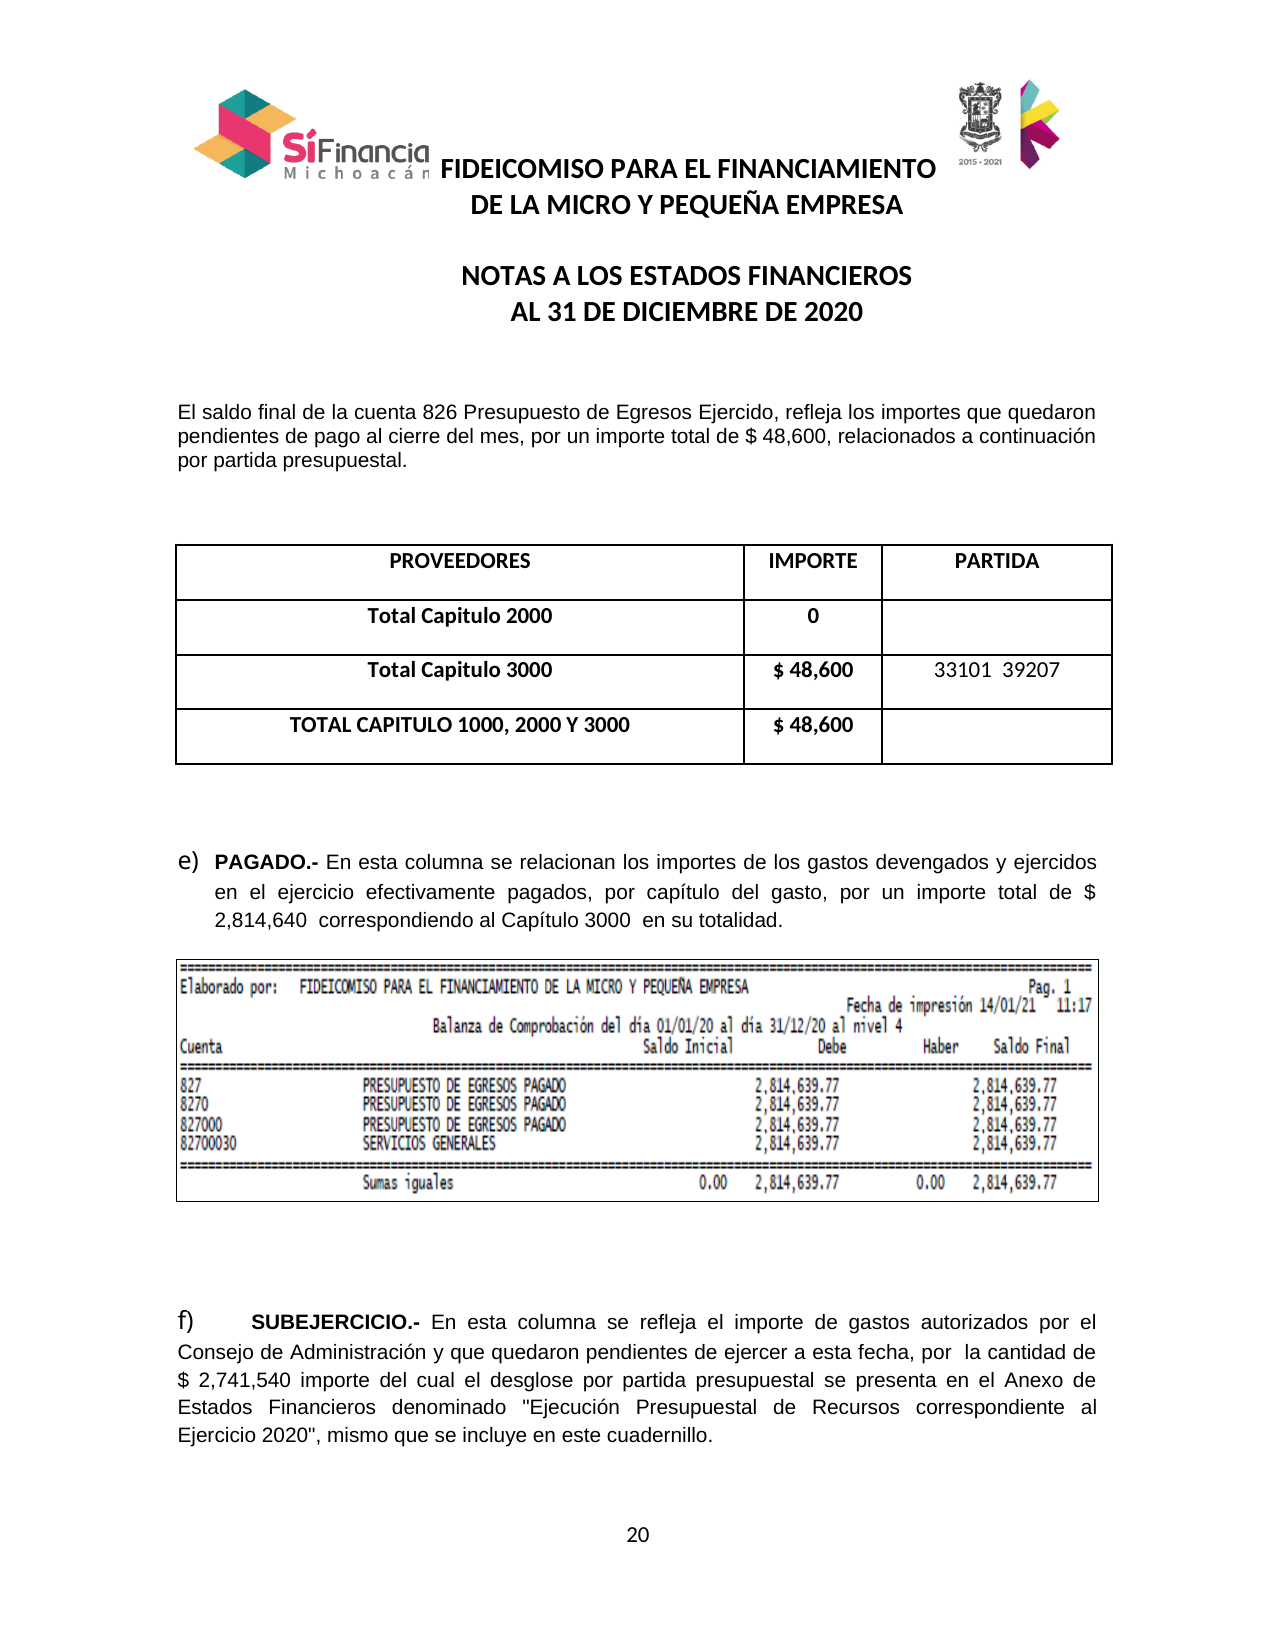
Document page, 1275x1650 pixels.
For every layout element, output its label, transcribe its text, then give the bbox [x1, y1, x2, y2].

table_cell TOTAL CAPITULO 1000, 2000 Y 3000 [177, 710, 743, 763]
list SUBEJERCICIO.- En esta columna se refleja el importe de gastos autorizados por el Consejo de Administración y que quedaron pendientes de ejercer a esta fecha, por la cantidad de $ 2,741,540 importe del cual el desglose por partida presupuestal se presenta en el Anexo de Estados Financieros denominado "Ejecución Presupuestal de Recursos correspondiente al Ejercicio 2020", mismo que se incluye en este cuadernillo. [177, 1302, 1098, 1446]
table_header PROVEEDORES [177, 546, 743, 599]
table_header IMPORTE [745, 546, 881, 599]
picture [193, 89, 429, 179]
table_cell 33101 39207 [883, 656, 1111, 708]
picture [177, 960, 1098, 1201]
table_header PARTIDA [883, 546, 1111, 599]
text El saldo final de la cuenta 826 Presupuesto de Egresos Ejercido, refleja los importes que quedaron pendientes de pago al cierre del mes, por un importe total de $ 48,600, relacionados a continuación por partida presupuestal. [177, 400, 1098, 472]
list PAGADO.- En esta columna se relacionan los importes de los gastos devengados y ejercidos en el ejercicio efectivamente pagados, por capítulo del gasto, por un importe total de $ 2,814,640 correspondiendo al Capítulo 3000 en su totalidad. [177, 843, 1098, 932]
table_cell $ 48,600 [745, 710, 881, 763]
table_cell 0 [745, 601, 881, 653]
table_cell [883, 710, 1111, 763]
picture [936, 73, 1082, 179]
table_cell $ 48,600 [745, 656, 881, 708]
table_cell [883, 601, 1111, 653]
table_cell Total Capitulo 2000 [177, 601, 743, 653]
table_cell Total Capitulo 3000 [177, 656, 743, 708]
